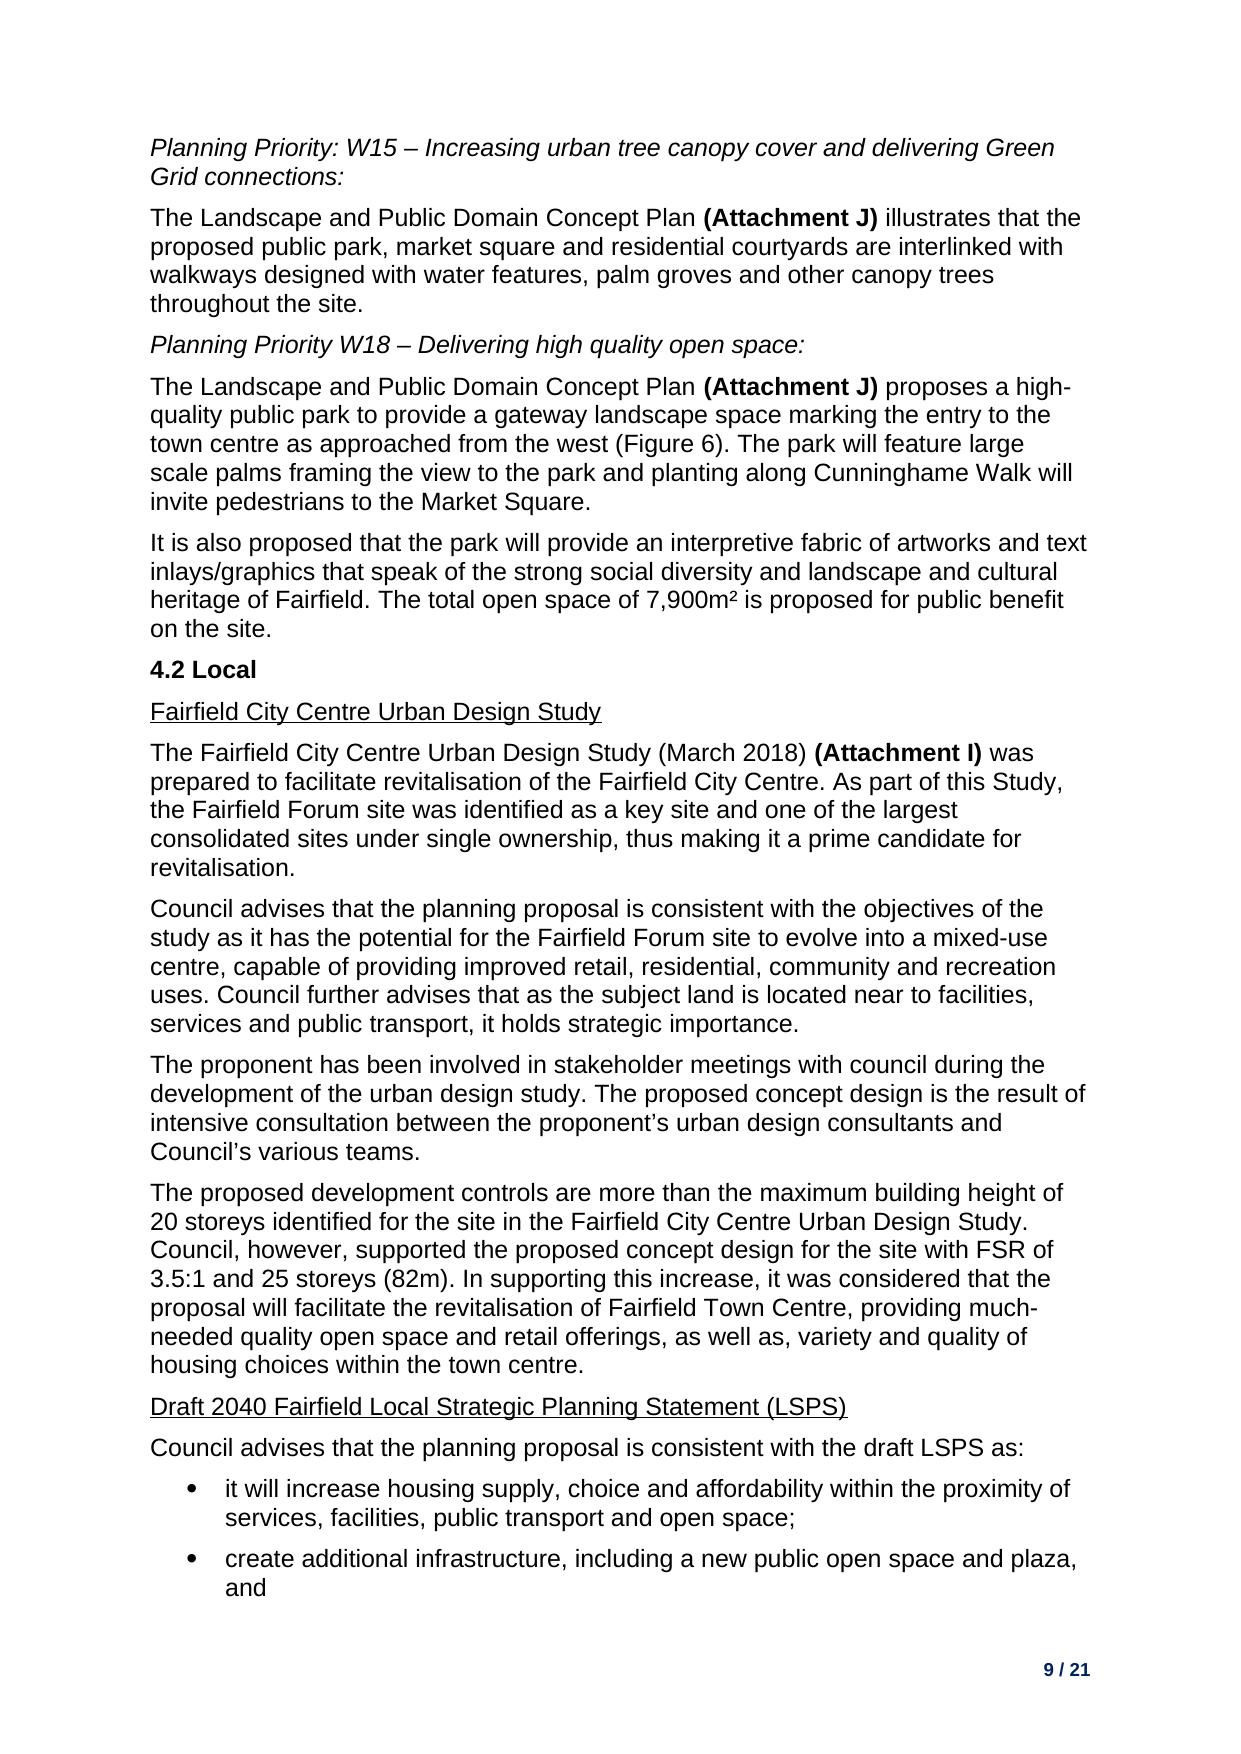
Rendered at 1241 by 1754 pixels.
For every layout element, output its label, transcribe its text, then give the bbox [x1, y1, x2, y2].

text Planning Priority: W15 – Increasing urban tree canopy cover and delivering Green Grid connections: [150, 133, 1090, 190]
text It is also proposed that the park will provide an interpretive fabric of artworks and text inlays/graphics that speak of the strong social diversity and landscape and cultural heritage of Fairfield. The total open space of 7,900m² is proposed for public benefit on the site. [150, 528, 1090, 643]
text Fairfield City Centre Urban Design Study [150, 697, 1090, 725]
text The Landscape and Public Domain Concept Plan (Attachment J) illustrates that the proposed public park, market square and residential courtyards are interlinked with walkways designed with water features, palm groves and other canopy trees throughout the site. [150, 203, 1090, 318]
text The Fairfield City Centre Urban Design Study (March 2018) (Attachment I) was prepared to facilitate revitalisation of the Fairfield City Centre. As part of this Study, the Fairfield Forum site was identified as a key site and one of the largest consolidated sites under single ownership, thus making it a prime candidate for revitalisation. [150, 738, 1090, 882]
text Council advises that the planning proposal is consistent with the draft LSPS as: [150, 1433, 1090, 1462]
list it will increase housing supply, choice and affordability within the proximity of services, facilities, public transport and open space; [187, 1474, 1090, 1532]
text Council advises that the planning proposal is consistent with the objectives of the study as it has the potential for the Fairfield Forum site to evolve into a mixed-use centre, capable of providing improved retail, residential, community and recreation uses. Council further advises that as the subject land is located near to facilities, services and public transport, it holds strategic importance. [150, 894, 1090, 1038]
text 4.2 Local [150, 655, 1090, 684]
list create additional infrastructure, including a new public open space and plaza, and [187, 1544, 1090, 1602]
text Draft 2040 Fairfield Local Strategic Planning Statement (LSPS) [150, 1392, 1090, 1420]
text The proposed development controls are more than the maximum building height of 20 storeys identified for the site in the Fairfield City Centre Urban Design Study. Council, however, supported the proposed concept design for the site with FSR of 3.5:1 and 25 storeys (82m). In supporting this increase, it was considered that the proposal will facilitate the revitalisation of Fairfield Town Centre, providing much-needed quality open space and retail offerings, as well as, variety and quality of housing choices within the town centre. [150, 1178, 1090, 1379]
text The proponent has been involved in stakeholder meetings with council during the development of the urban design study. The proposed concept design is the result of intensive consultation between the proponent’s urban design consultants and Council’s various teams. [150, 1050, 1090, 1165]
text The Landscape and Public Domain Concept Plan (Attachment J) proposes a high-quality public park to provide a gateway landscape space marking the entry to the town centre as approached from the west (Figure 6). The park will feature large scale palms framing the view to the park and planting along Cunninghame Walk will invite pedestrians to the Market Square. [150, 372, 1090, 515]
text Planning Priority W18 – Delivering high quality open space: [150, 330, 1090, 359]
